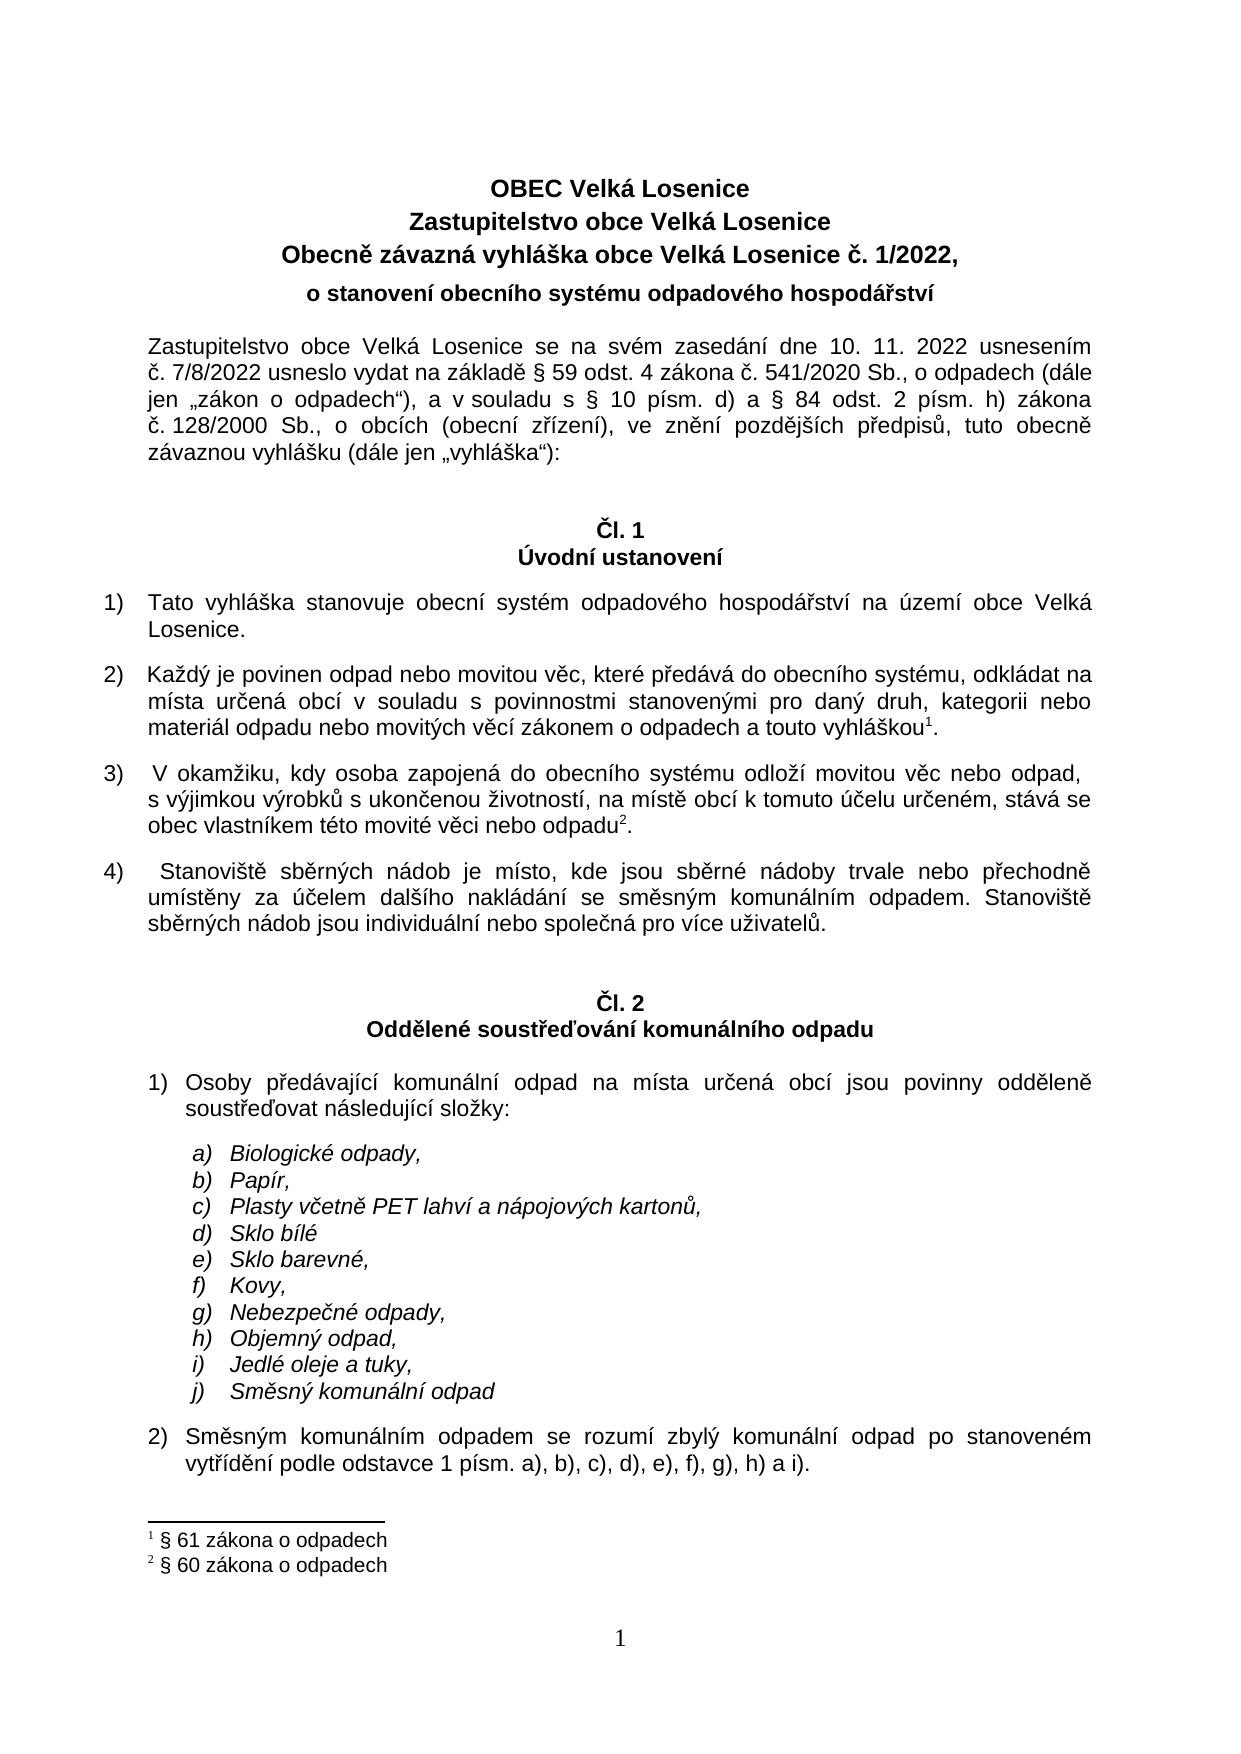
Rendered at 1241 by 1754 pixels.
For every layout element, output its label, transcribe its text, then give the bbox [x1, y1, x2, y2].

text OBEC Velká Losenice [148, 174, 1092, 203]
text Zastupitelstvo obce Velká Losenice [148, 207, 1092, 236]
list Biologické odpady, [192, 1140, 1092, 1167]
list Každý je povinen odpad nebo movitou věc, které předává do obecního systému, odkládat na místa určená obcí v souladu s povinnostmi stanovenými pro daný druh, kategorii nebo materiál odpadu nebo movitých věcí zákonem o odpadech a touto vyhláškou. [103, 661, 1092, 740]
list Kovy, [192, 1272, 1092, 1298]
text o stanovení obecního systému odpadového hospodářství [148, 280, 1092, 307]
text Zastupitelstvo obce Velká Losenice se na svém zasedání dne 10. 11. 2022 usnesením č. 7/8/2022 usneslo vydat na základě § 59 odst. 4 zákona č. 541/2020 Sb., o odpadech (dále jen „zákon o odpadech“), a v souladu s § 10 písm. d) a § 84 odst. 2 písm. h) zákona č. 128/2000 Sb., o obcích (obecní zřízení), ve znění pozdějších předpisů, tuto obecně závaznou vyhlášku (dále jen „vyhláška“): [148, 333, 1092, 465]
list Sklo barevné, [192, 1246, 1092, 1272]
list Směsným komunálním odpadem se rozumí zbylý komunální odpad po stanoveném vytřídění podle odstavce 1 písm. a), b), c), d), e), f), g), h) a i). [148, 1423, 1092, 1476]
list Papír, [192, 1167, 1092, 1193]
text Čl. 2 [148, 989, 1092, 1016]
list Osoby předávající komunální odpad na místa určená obcí jsou povinny odděleně soustřeďovat následující složky: [148, 1068, 1092, 1121]
list Stanoviště sběrných nádob je místo, kde jsou sběrné nádoby trvale nebo přechodně umístěny za účelem dalšího nakládání se směsným komunálním odpadem. Stanoviště sběrných nádob jsou individuální nebo společná pro více uživatelů. [103, 858, 1092, 937]
text Oddělené soustřeďování komunálního odpadu [148, 1016, 1092, 1042]
list Objemný odpad, [192, 1325, 1092, 1351]
text Čl. 1 [148, 517, 1092, 544]
list Směsný komunální odpad [192, 1378, 1092, 1404]
list Jedlé oleje a tuky, [192, 1351, 1092, 1378]
list Plasty včetně PET lahví a nápojových kartonů, [192, 1193, 1092, 1219]
list Sklo bílé [192, 1219, 1092, 1246]
text Obecně závazná vyhláška obce Velká Losenice č. 1/2022, [148, 240, 1092, 269]
subtitle Úvodní ustanovení [148, 544, 1092, 570]
list Nebezpečné odpady, [192, 1298, 1092, 1325]
list Tato vyhláška stanovuje obecní systém odpadového hospodářství na území obce Velká Losenice. [103, 589, 1092, 642]
list V okamžiku, kdy osoba zapojená do obecního systému odloží movitou věc nebo odpad, s výjimkou výrobků s ukončenou životností, na místě obcí k tomuto účelu určeném, stává se obec vlastníkem této movité věci nebo odpadu. [103, 759, 1092, 838]
